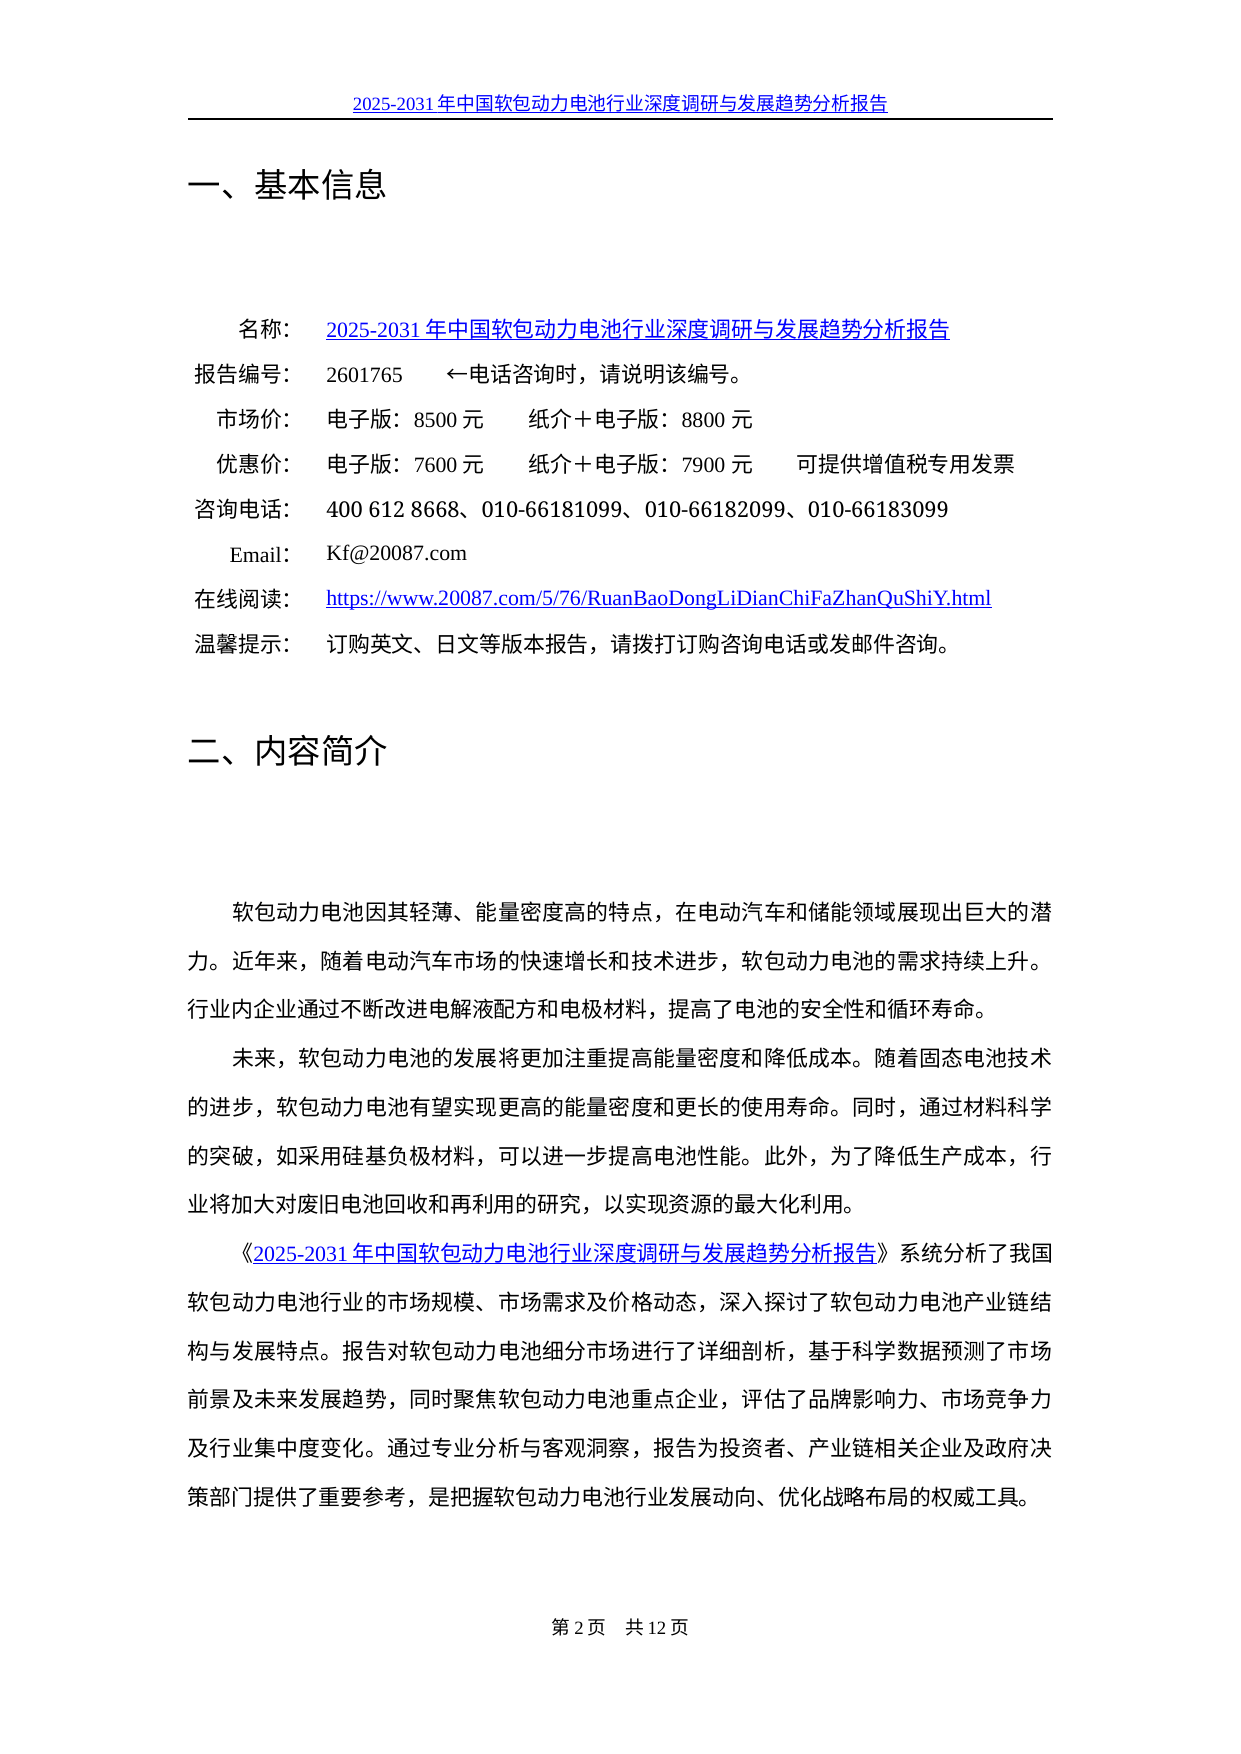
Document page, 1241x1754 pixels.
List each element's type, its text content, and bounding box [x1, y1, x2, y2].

table_header 2025-2031年中国软包动力电池行业深度调研与发展趋势分析报告 [315, 312, 1073, 357]
table_cell 400 612 8668、010-66181099、010-66182099、010-66183099 [315, 492, 1073, 537]
table_cell [315, 582, 1073, 627]
table_cell 咨询电话： [167, 492, 315, 537]
table_cell 订购英文、日文等版本报告，请拨打订购咨询电话或发邮件咨询。 [315, 627, 1073, 672]
table_cell 电子版：7600 元 纸介＋电子版：7900 元 可提供增值税专用发票 [315, 447, 1073, 492]
table_cell 报告编号： [167, 357, 315, 402]
table_cell 2601765 ←电话咨询时，请说明该编号。 [315, 357, 1073, 402]
title 一、基本信息 [187, 150, 1053, 215]
table_cell 在线阅读： [167, 582, 315, 627]
title 二、内容简介 [187, 717, 1053, 782]
table_header 名称： [167, 312, 315, 357]
table_cell Kf@20087.com [315, 537, 1073, 582]
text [187, 894, 1053, 1512]
table_cell Email： [167, 537, 315, 582]
table_cell 电子版：8500 元 纸介＋电子版：8800 元 [315, 402, 1073, 447]
table_cell 市场价： [167, 402, 315, 447]
table_cell 温馨提示： [167, 627, 315, 672]
table_cell 优惠价： [167, 447, 315, 492]
